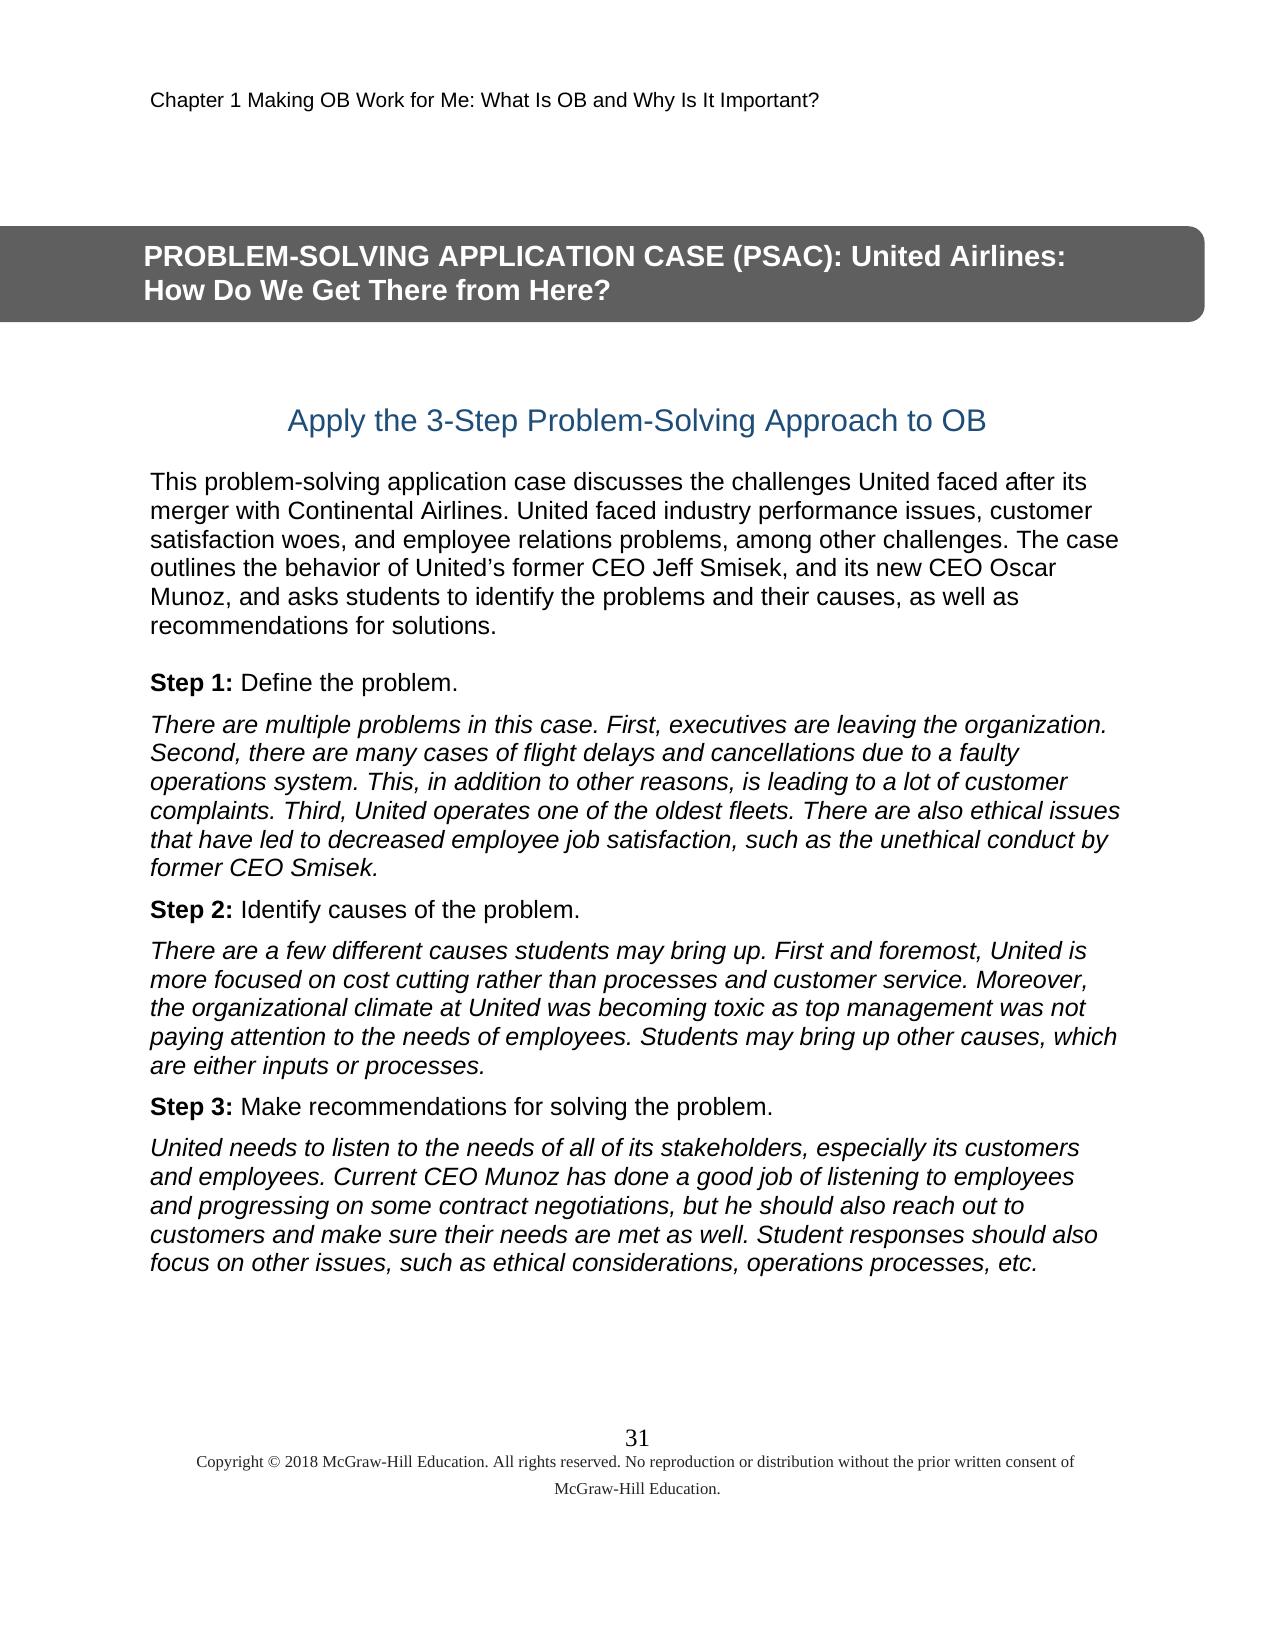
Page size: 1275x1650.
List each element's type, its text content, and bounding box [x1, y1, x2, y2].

text Step 3: Make recommendations for solving the problem. [150, 1092, 1125, 1121]
subtitle Apply the 3-Step Problem-Solving Approach to OB [150, 402, 1125, 438]
text There are multiple problems in this case. First, executives are leaving the organization. Second, there are many cases of flight delays and cancellations due to a faulty operations system. This, in addition to other reasons, is leading to a lot of customer complaints. Third, United operates one of the oldest fleets. There are also ethical issues that have led to decreased employee job satisfaction, such as the unethical conduct by former CEO Smisek. [150, 710, 1125, 882]
text Step 1: Define the problem. [150, 668, 1125, 697]
text United needs to listen to the needs of all of its stakeholders, especially its customers and employees. Current CEO Munoz has done a good job of listening to employees and progressing on some contract negotiations, but he should also reach out to customers and make sure their needs are met as well. Student responses should also focus on other issues, such as ethical considerations, operations processes, etc. [150, 1133, 1125, 1277]
text There are a few different causes students may bring up. First and foremost, United is more focused on cost cutting rather than processes and customer service. Moreover, the organizational climate at United was becoming toxic as top management was not paying attention to the needs of employees. Students may bring up other causes, which are either inputs or processes. [150, 936, 1125, 1080]
text This problem-solving application case discusses the challenges United faced after its merger with Continental Airlines. United faced industry performance issues, customer satisfaction woes, and employee relations problems, among other challenges. The case outlines the behavior of United’s former CEO Jeff Smisek, and its new CEO Oscar Munoz, and asks students to identify the problems and their causes, as well as recommendations for solutions. [150, 467, 1125, 640]
text Step 2: Identify causes of the problem. [150, 895, 1125, 923]
